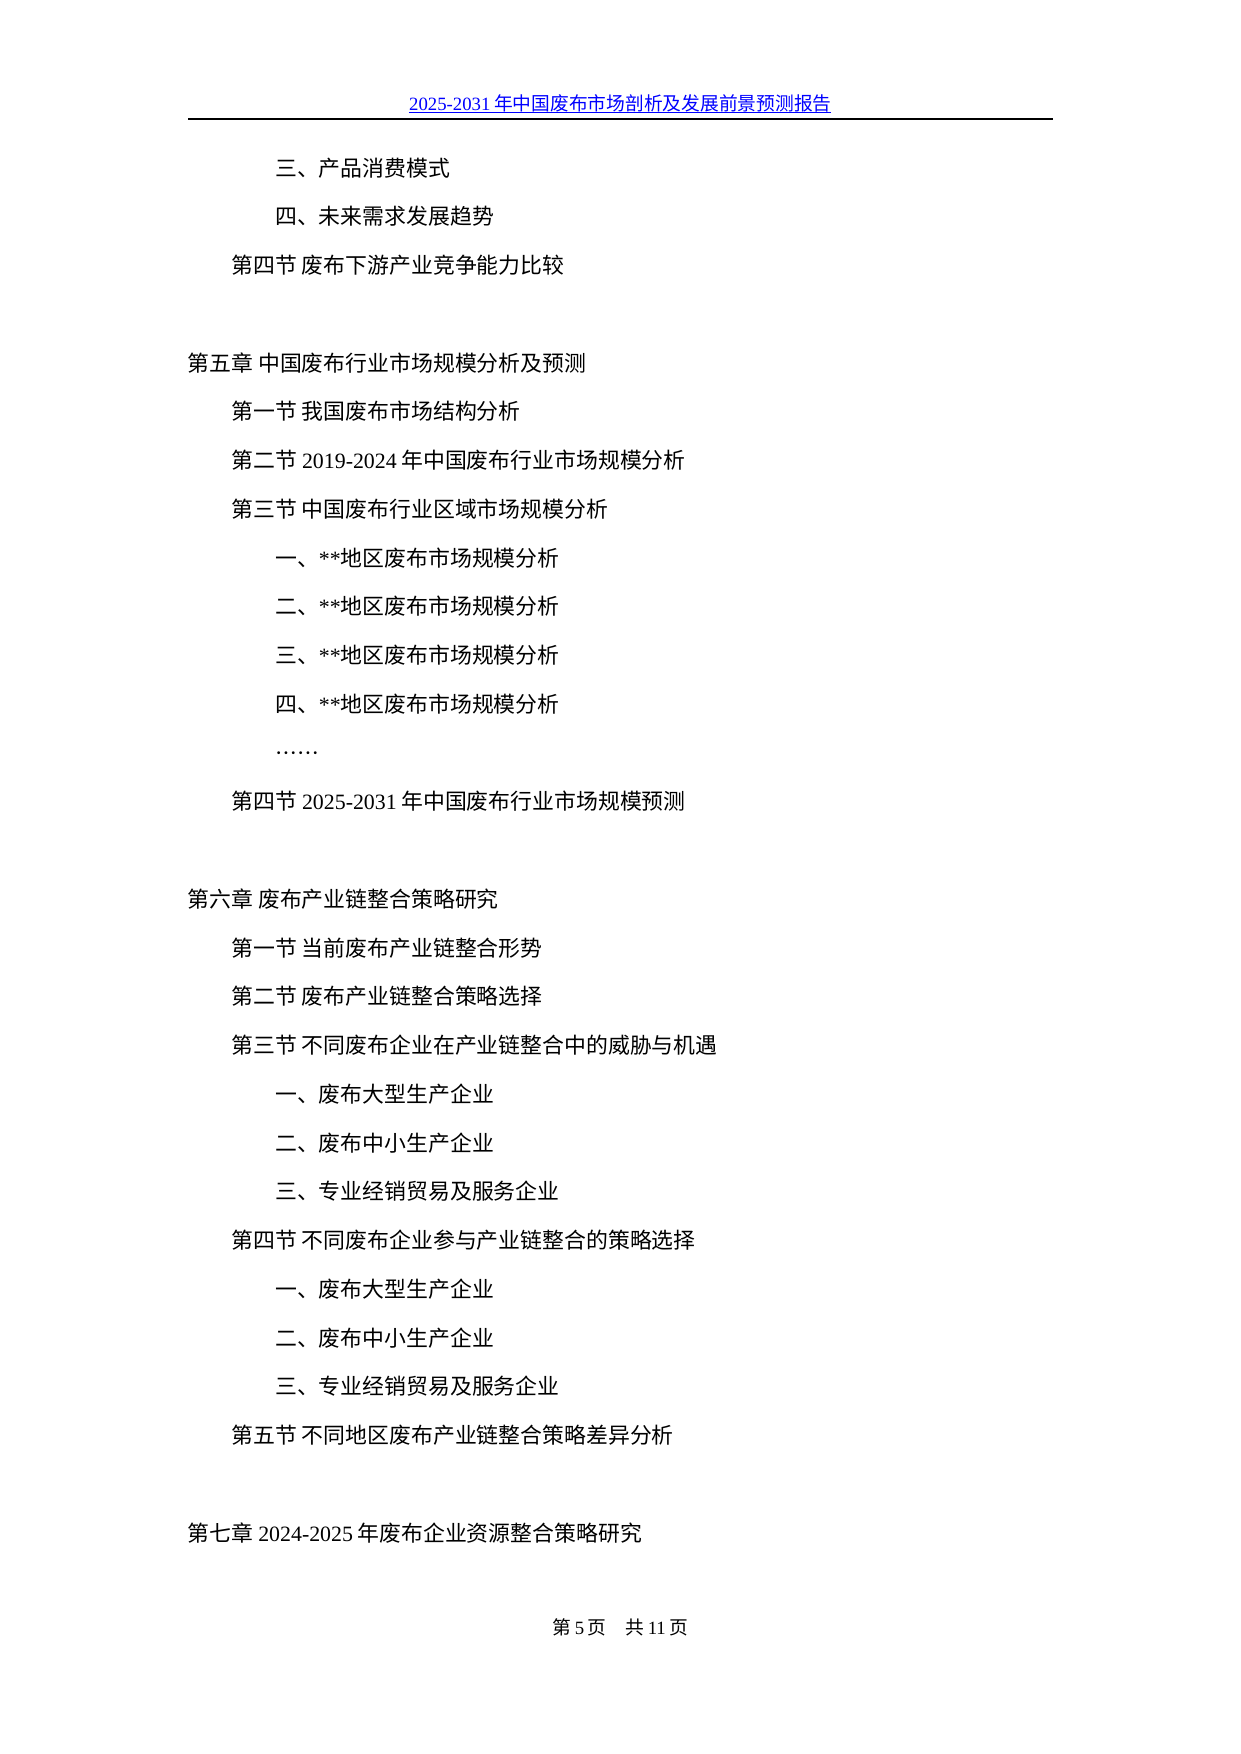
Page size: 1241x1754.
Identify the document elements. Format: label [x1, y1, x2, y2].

text [187, 150, 1053, 1548]
